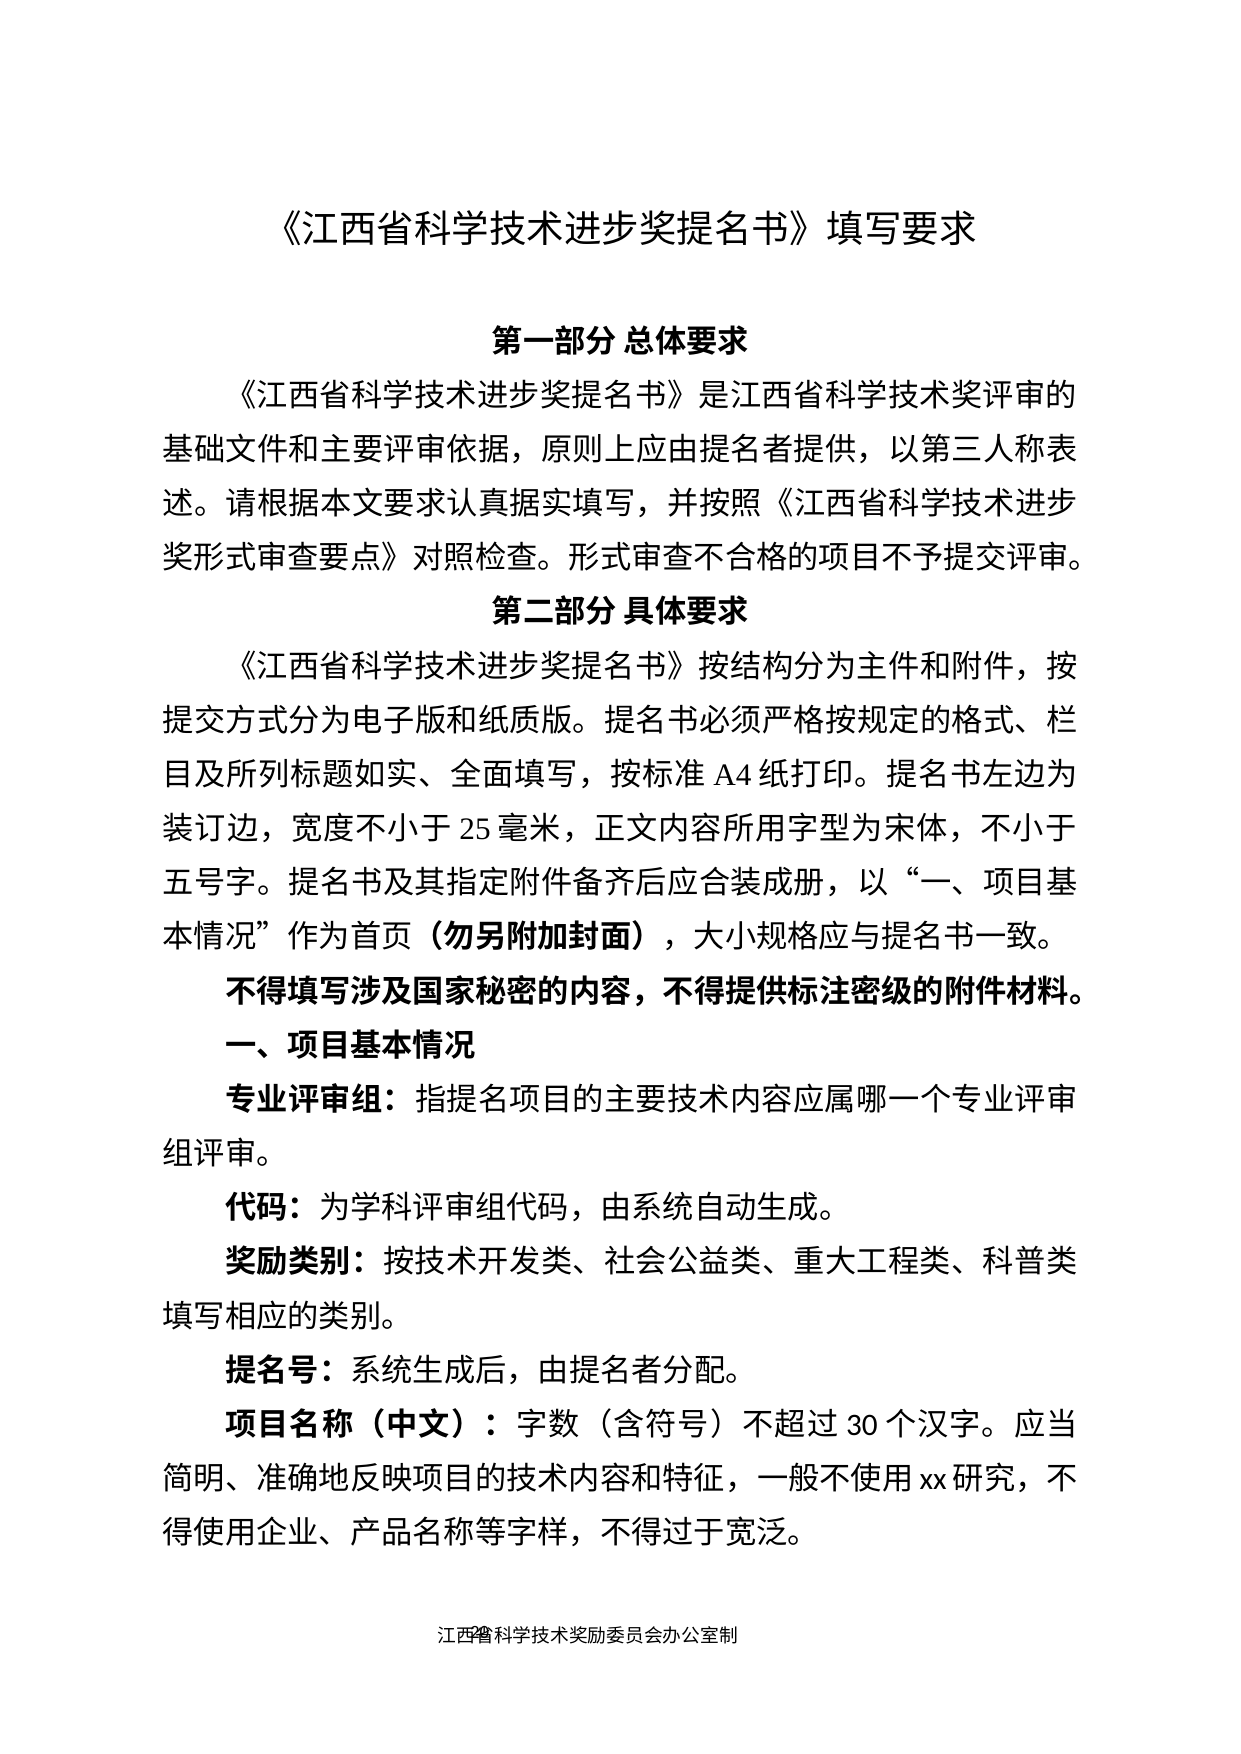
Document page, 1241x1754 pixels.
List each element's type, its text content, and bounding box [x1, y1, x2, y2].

text 项目名称（中文）：字数（含符号）不超过30个汉字。应当简明、准确地反映项目的技术内容和特征，一般不使用xx研究，不得使用企业、产品名称等字样，不得过于宽泛。 [162, 1392, 1078, 1554]
text 奖励类别：按技术开发类、社会公益类、重大工程类、科普类填写相应的类别。 [162, 1229, 1078, 1338]
text 第一部分 总体要求 [162, 309, 1078, 363]
subtitle 《江西省科学技术进步奖提名书》填写要求 [162, 192, 1078, 254]
text 第二部分 具体要求 [162, 579, 1078, 634]
text 专业评审组：指提名项目的主要技术内容应属哪一个专业评审组评审。 [162, 1067, 1078, 1175]
text 《江西省科学技术进步奖提名书》按结构分为主件和附件，按提交方式分为电子版和纸质版。提名书必须严格按规定的格式、栏目及所列标题如实、全面填写，按标准A4纸打印。提名书左边为装订边，宽度不小于25毫米，正文内容所用字型为宋体，不小于五号字。提名书及其指定附件备齐后应合装成册，以“一、项目基本情况”作为首页（勿另附加封面），大小规格应与提名书一致。 [162, 634, 1078, 959]
text 不得填写涉及国家秘密的内容，不得提供标注密级的附件材料。 [162, 959, 1078, 1013]
text 《江西省科学技术进步奖提名书》是江西省科学技术奖评审的基础文件和主要评审依据，原则上应由提名者提供，以第三人称表述。请根据本文要求认真据实填写，并按照《江西省科学技术进步奖形式审查要点》对照检查。形式审查不合格的项目不予提交评审。 [162, 363, 1078, 579]
text 提名号：系统生成后，由提名者分配。 [162, 1338, 1078, 1392]
text 一、项目基本情况 [162, 1013, 1078, 1067]
text 代码：为学科评审组代码，由系统自动生成。 [162, 1175, 1078, 1229]
